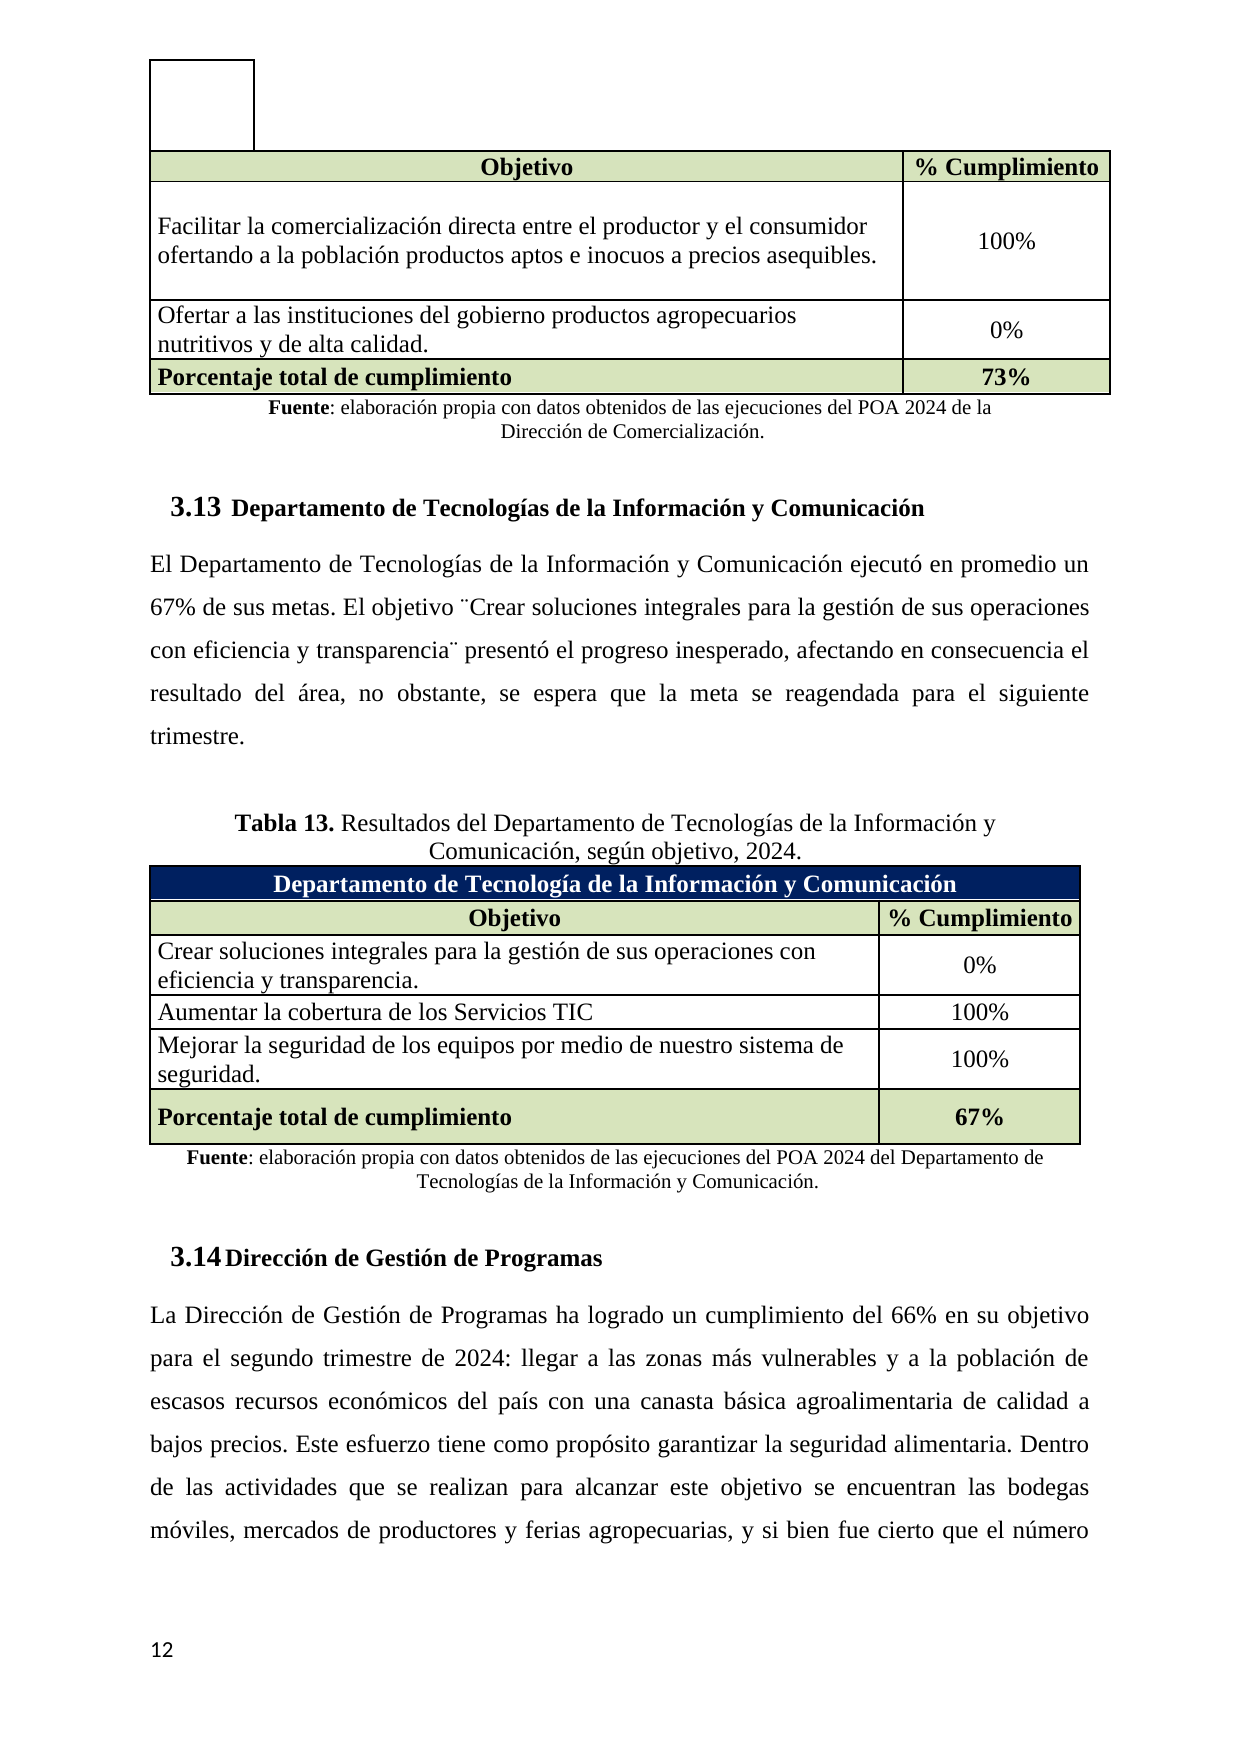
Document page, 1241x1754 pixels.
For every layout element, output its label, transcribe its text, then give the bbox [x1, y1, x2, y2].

table_cell Ofertar a las instituciones del gobierno productos agropecuarios nutritivos y de alta calidad. [151, 301, 902, 358]
table_cell Objetivo [151, 902, 878, 934]
table_cell Fuente: elaboración propia con datos obtenidos de las ejecuciones del POA 2024 de la Dirección de Comercialización. [150, 395, 1110, 443]
table_cell 100% [880, 996, 1079, 1028]
table_cell % Cumplimiento [904, 152, 1109, 181]
table_cell Porcentaje total de cumplimiento [151, 360, 902, 392]
table_cell 0% [880, 936, 1079, 993]
subtitle Departamento de Tecnologías de la Información y Comunicación [170, 489, 1090, 522]
table_header Tabla 13. Resultados del Departamento de Tecnologías de la Información y Comunicación, según objetivo, 2024. [150, 808, 1080, 865]
table_cell Facilitar la comercialización directa entre el productor y el consumidor ofertando a la población productos aptos e inocuos a precios asequibles. [151, 182, 902, 298]
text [150, 1300, 1090, 1544]
table_cell Fuente: elaboración propia con datos obtenidos de las ejecuciones del POA 2024 del Departamento de Tecnologías de la Información y Comunicación. [150, 1145, 1080, 1193]
text El Departamento de Tecnologías de la Información y Comunicación ejecutó en promedio un 67% de sus metas. El objetivo ¨Crear soluciones integrales para la gestión de sus operaciones con eficiencia y transparencia¨ presentó el progreso inesperado, afectando en consecuencia el resultado del área, no obstante, se espera que la meta se reagendada para el siguiente trimestre. [150, 549, 1090, 750]
table_cell Aumentar la cobertura de los Servicios TIC [151, 996, 878, 1028]
table_cell Porcentaje total de cumplimiento [151, 1090, 878, 1143]
table_cell 73% [904, 360, 1109, 392]
table_cell % Cumplimiento [880, 902, 1079, 934]
table_cell 0% [904, 301, 1109, 358]
table_cell 100% [880, 1030, 1079, 1087]
table_cell 100% [904, 182, 1109, 298]
table_cell Mejorar la seguridad de los equipos por medio de nuestro sistema de seguridad. [151, 1030, 878, 1087]
table_cell Objetivo [151, 152, 902, 181]
table_cell 67% [880, 1090, 1079, 1143]
subtitle Dirección de Gestión de Programas [170, 1239, 1090, 1273]
table_cell Departamento de Tecnología de la Información y Comunicación [151, 867, 1079, 899]
table_cell Crear soluciones integrales para la gestión de sus operaciones con eficiencia y transparencia. [151, 936, 878, 993]
